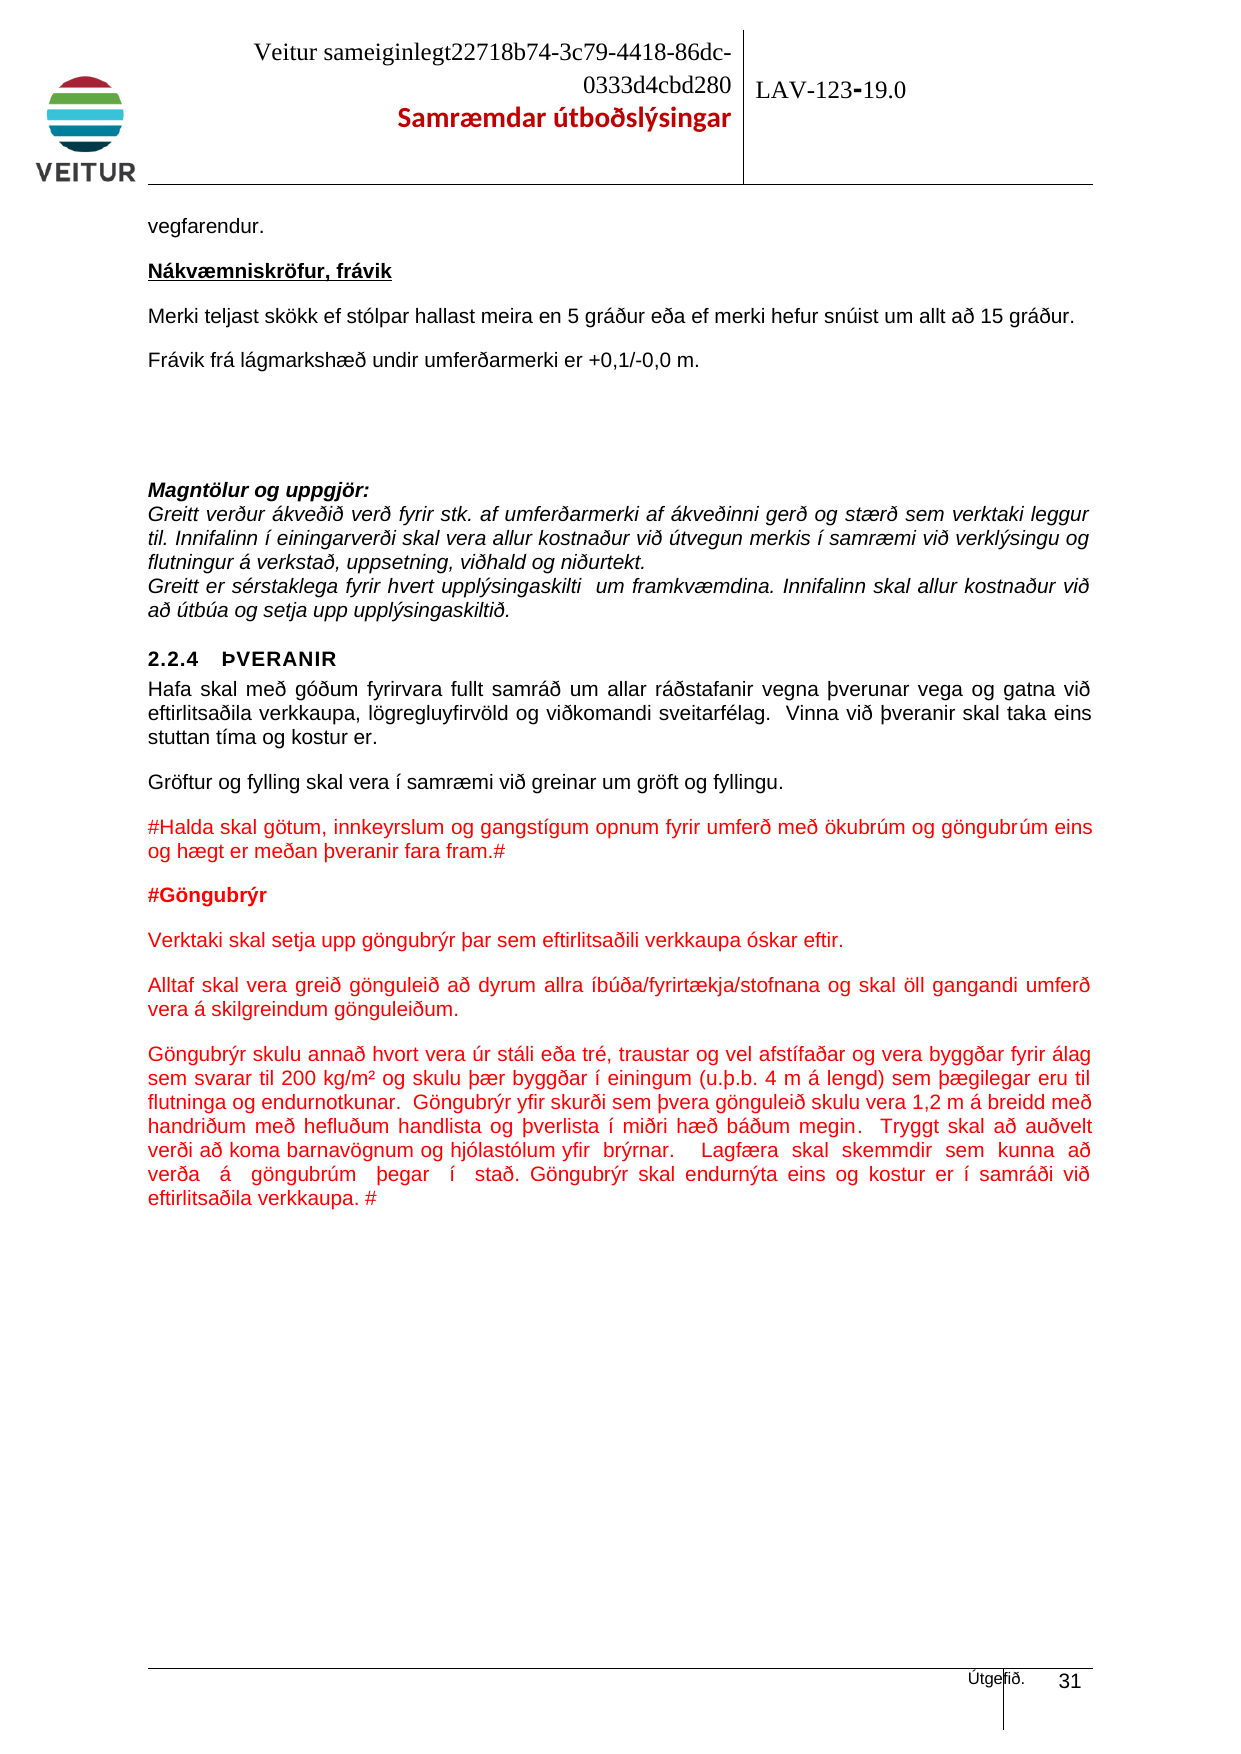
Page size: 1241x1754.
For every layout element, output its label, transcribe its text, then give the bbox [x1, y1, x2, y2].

text Frávik frá lágmarkshæð undir umferðarmerki er +0,1/-0,0 m. [148, 348, 1093, 372]
text Magntölur og uppgjör: [148, 478, 1093, 502]
picture [28, 71, 142, 187]
subtitle ÞVERANIR [148, 647, 1093, 671]
text Greitt er sérstaklega fyrir hvert upplýsingaskilti um framkvæmdina. Innifalinn skal allur kostnaður við að útbúa og setja upp upplýsingaskiltið. [148, 574, 1093, 622]
text Nákvæmniskröfur, frávik [148, 259, 1093, 283]
text Gröftur og fylling skal vera í samræmi við greinar um gröft og fyllingu. [148, 770, 1093, 794]
text Merki teljast skökk ef stólpar hallast meira en 5 gráður eða ef merki hefur snúist um allt að 15 gráður. [148, 303, 1093, 327]
text #Göngubrýr [148, 883, 1093, 907]
text Greitt verður ákveðið verð fyrir stk. af umferðarmerki af ákveðinni gerð og stærð sem verktaki leggur til. Innifalinn í einingarverði skal vera allur kostnaður við útvegun merkis í samræmi við verklýsingu og flutningur á verkstað, uppsetning, viðhald og niðurtekt. [148, 502, 1093, 574]
text Alltaf skal vera greið gönguleið að dyrum allra íbúða/fyrirtækja/stofnana og skal öll gangandi umferð vera á skilgreindum gönguleiðum. [148, 973, 1093, 1021]
text Við merkingu vegna framkvæmda skal taka sérstakt tillit til varna og búnaðar fyrir fatlaða og óvarða vegfarendur. [148, 214, 1093, 238]
text Hafa skal með góðum fyrirvara fullt samráð um allar ráðstafanir vegna þverunar vega og gatna við eftirlitsaðila verkkaupa, lögregluyfirvöld og viðkomandi sveitarfélag. Vinna við þveranir skal taka eins stuttan tíma og kostur er. [148, 677, 1093, 749]
text #Halda skal götum, innkeyrslum og gangstígum opnum fyrir umferð með ökubrúm og göngubrúm eins og hægt er meðan þveranir fara fram.# [148, 814, 1093, 862]
text Göngubrýr skulu annað hvort vera úr stáli eða tré, traustar og vel afstífaðar og vera byggðar fyrir álag sem svarar til 200 kg/m² og skulu þær byggðar í einingum (u.þ.b. 4 m á lengd) sem þægilegar eru til flutninga og endurnotkunar. Göngubrýr yfir skurði sem þvera gönguleið skulu vera 1,2 m á breidd með handriðum með hefluðum handlista og þverlista í miðri hæð báðum megin. Tryggt skal að auðvelt verði að koma barnavögnum og hjólastólum yfir brýrnar. Lagfæra skal skemmdir sem kunna að verða á göngubrúm þegar í stað. Göngubrýr skal endurnýta eins og kostur er í samráði við eftirlitsaðila verkkaupa. # [148, 1042, 1093, 1209]
text Verktaki skal setja upp göngubrýr þar sem eftirlitsaðili verkkaupa óskar eftir. [148, 928, 1093, 952]
